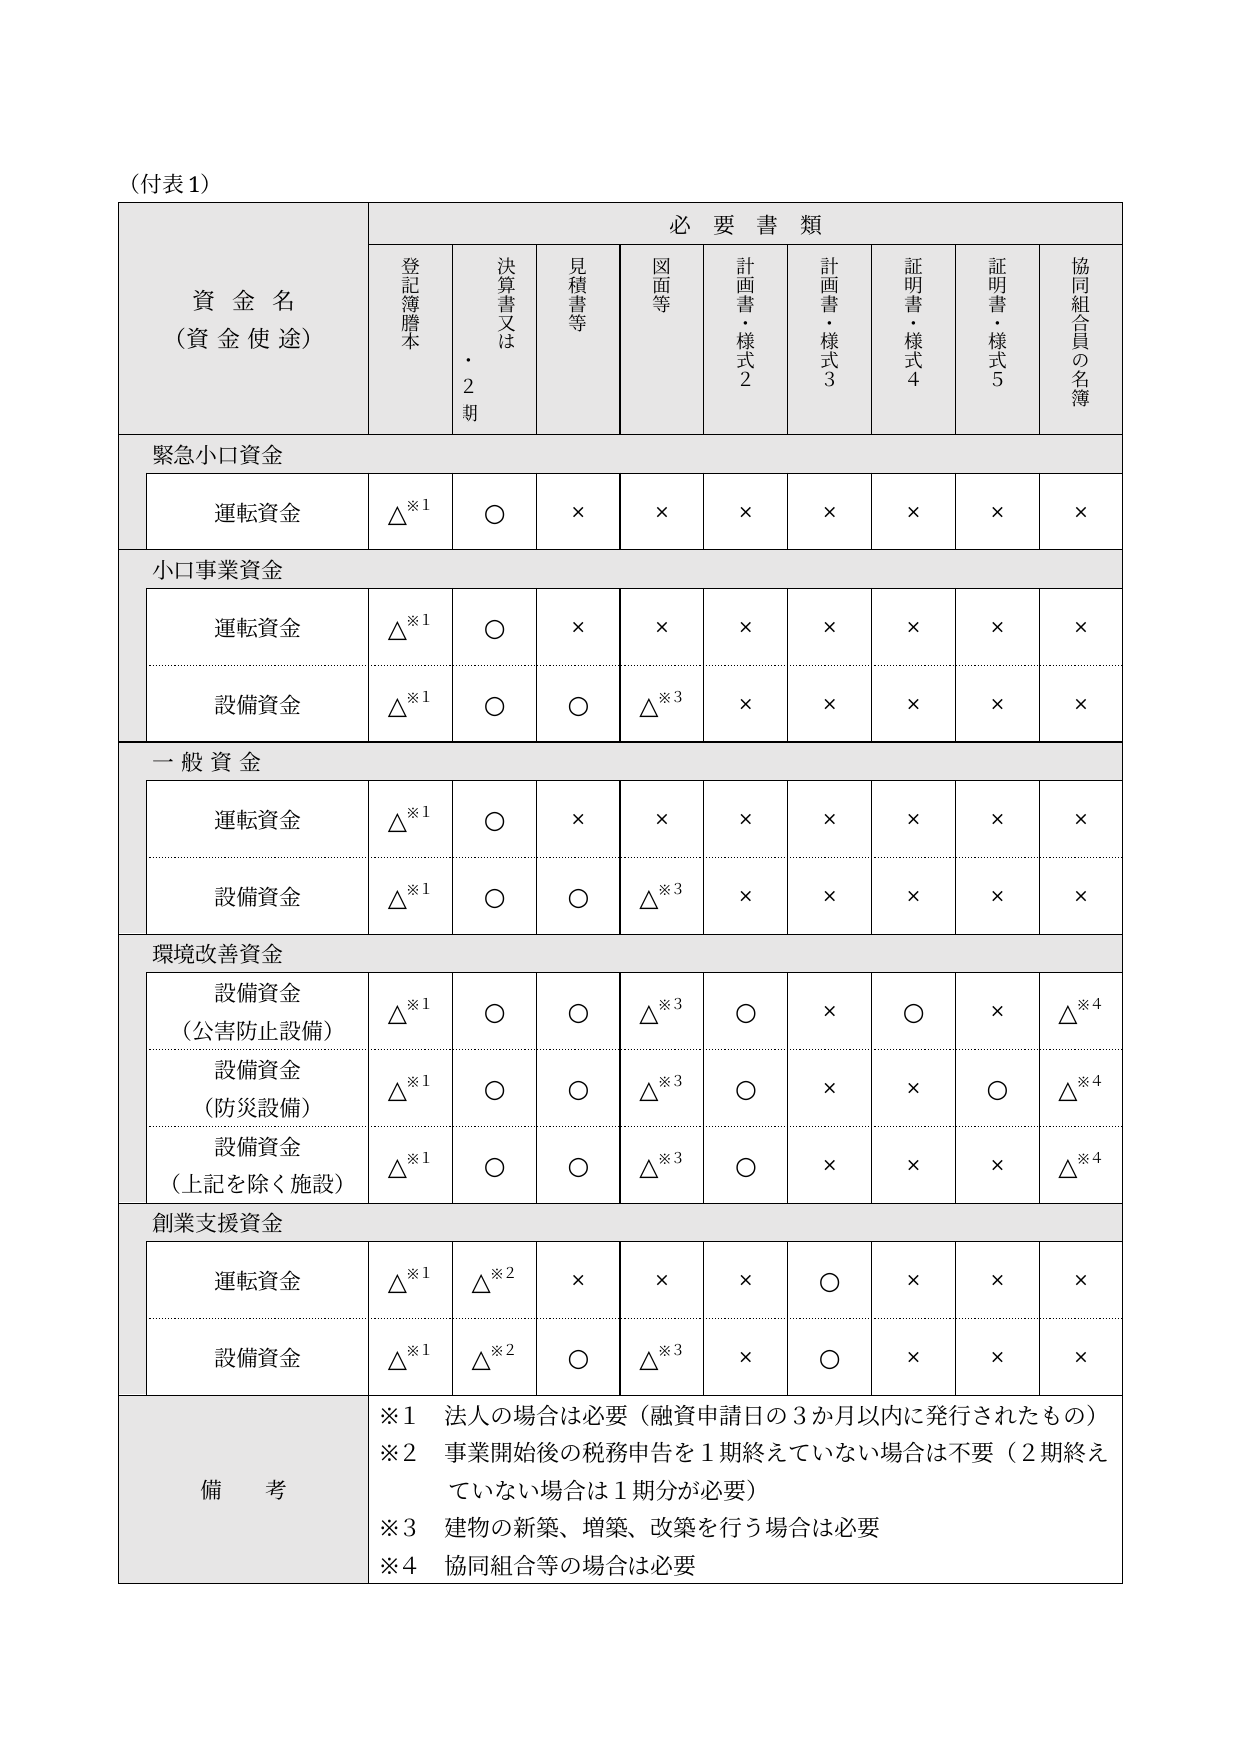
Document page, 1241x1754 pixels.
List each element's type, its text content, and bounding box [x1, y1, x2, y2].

table_cell 運転資金 [147, 781, 368, 857]
table_cell × [788, 781, 871, 857]
table_cell 環境改善資金 [119, 935, 1122, 972]
table_cell ○ [956, 1049, 1039, 1126]
table_cell [119, 780, 146, 933]
table_cell × [872, 589, 955, 665]
table_cell [119, 972, 146, 1202]
table_cell × [956, 1242, 1039, 1318]
table_cell 証明書・様式５ [956, 245, 1039, 434]
table_cell × [537, 1242, 619, 1318]
table_cell ○ [453, 1049, 536, 1126]
table_cell 設備資金 （公害防止設備） [147, 973, 368, 1049]
table_cell △※１ [369, 1318, 452, 1394]
table_cell △※３ [621, 1318, 703, 1394]
table_cell 備考 [119, 1396, 368, 1583]
table_cell × [1040, 589, 1122, 665]
table_header 資金名 （資金使途） [119, 203, 368, 434]
table_cell × [788, 973, 871, 1049]
table_cell 設備資金 [147, 665, 368, 741]
table_cell × [1040, 665, 1122, 741]
table_cell × [788, 589, 871, 665]
table_cell × [872, 474, 955, 549]
table_cell 計画書・様式３ [788, 245, 871, 434]
table_cell × [537, 474, 619, 549]
table_cell × [872, 1242, 955, 1318]
table_cell ○ [453, 1126, 536, 1202]
table_cell × [537, 589, 619, 665]
table_cell × [872, 781, 955, 857]
table_cell △※４ [1040, 973, 1122, 1049]
table_cell × [872, 1049, 955, 1126]
table_cell 運転資金 [147, 589, 368, 665]
table_cell 創業支援資金 [119, 1204, 1122, 1241]
table_cell × [621, 474, 703, 549]
table_cell △※４ [1040, 1049, 1122, 1126]
table_cell △※３ [621, 1049, 703, 1126]
table_cell △※１ [369, 973, 452, 1049]
table_cell ○ [537, 1126, 619, 1202]
table_cell × [872, 857, 955, 933]
table_cell × [621, 589, 703, 665]
table_cell × [704, 781, 787, 857]
table_cell × [956, 1318, 1039, 1394]
table_cell × [621, 1242, 703, 1318]
table_cell × [788, 665, 871, 741]
table_cell 図面等 [621, 245, 703, 434]
table_cell × [956, 857, 1039, 933]
table_cell △※１ [369, 1126, 452, 1202]
table_cell ○ [453, 857, 536, 933]
table_cell × [872, 1126, 955, 1202]
table_cell 協同組合員の名簿 [1040, 245, 1122, 434]
table_cell × [788, 474, 871, 549]
table_cell △※１ [369, 474, 452, 549]
table_cell × [1040, 857, 1122, 933]
table_cell × [1040, 1242, 1122, 1318]
table_cell 登記簿謄本 [369, 245, 452, 434]
table_header 必 要 書 類 [369, 203, 1122, 244]
table_cell 計画書・様式２ [704, 245, 787, 434]
table_cell ○ [453, 665, 536, 741]
table_cell × [956, 589, 1039, 665]
table_cell × [788, 1049, 871, 1126]
text （付表1） [118, 164, 1122, 202]
table_cell ○ [788, 1318, 871, 1394]
table_cell ○ [788, 1242, 871, 1318]
table_cell × [788, 857, 871, 933]
table_cell × [956, 665, 1039, 741]
table_cell ○ [537, 857, 619, 933]
table_cell △※３ [621, 665, 703, 741]
table_cell × [956, 973, 1039, 1049]
table_cell [119, 588, 146, 741]
table_cell × [704, 857, 787, 933]
table_cell × [956, 781, 1039, 857]
table_cell × [621, 781, 703, 857]
table_cell △※１ [369, 589, 452, 665]
table_cell 緊急小口資金 [119, 435, 1122, 473]
table_cell 見積書等 [537, 245, 619, 434]
table_cell × [704, 474, 787, 549]
table_cell [119, 1241, 146, 1394]
table_cell × [956, 474, 1039, 549]
table_cell ○ [537, 1318, 619, 1394]
table_cell △※３ [621, 857, 703, 933]
table_cell ○ [453, 973, 536, 1049]
table_cell 運転資金 [147, 1242, 368, 1318]
table_cell 設備資金 （上記を除く施設） [147, 1126, 368, 1202]
table_cell ○ [537, 973, 619, 1049]
table_cell ○ [704, 1049, 787, 1126]
table_cell ○ [453, 589, 536, 665]
table_cell △※１ [369, 665, 452, 741]
table_cell [119, 473, 146, 549]
table_cell 運転資金 [147, 474, 368, 549]
table_cell △※１ [369, 781, 452, 857]
table_cell × [704, 589, 787, 665]
table_cell × [956, 1126, 1039, 1202]
table_cell × [537, 781, 619, 857]
table_cell 小口事業資金 [119, 550, 1122, 588]
table_cell △※１ [369, 1242, 452, 1318]
table_cell × [1040, 1318, 1122, 1394]
table_cell △※３ [621, 973, 703, 1049]
table_cell ○ [537, 1049, 619, 1126]
table_cell △※１ [369, 1049, 452, 1126]
table_cell 設備資金 [147, 857, 368, 933]
table_cell ○ [537, 665, 619, 741]
table_cell × [1040, 474, 1122, 549]
table_cell × [1040, 781, 1122, 857]
table_cell ○ [453, 781, 536, 857]
table_cell 設備資金 （防災設備） [147, 1049, 368, 1126]
table_cell × [872, 1318, 955, 1394]
table_cell × [704, 1318, 787, 1394]
table_cell △※２ [453, 1242, 536, 1318]
table_cell 一般資金 [119, 743, 1122, 780]
table_cell △※３ [621, 1126, 703, 1202]
table_cell × [704, 665, 787, 741]
table_cell 証明書・様式４ [872, 245, 955, 434]
table_cell ○ [453, 474, 536, 549]
table_cell × [872, 665, 955, 741]
table_cell △※４ [1040, 1126, 1122, 1202]
table_cell ※１ 法人の場合は必要（融資申請日の３か月以内に発行されたもの） ※２ 事業開始後の税務申告を１期終えていない場合は不要（２期終え ていない場合は１期分が必要） ※３ 建物の新築、増築、改築を行う場合は必要 ※４ 協同組合等の場合は必要 [369, 1396, 1122, 1583]
table_cell × [788, 1126, 871, 1202]
table_cell 設備資金 [147, 1318, 368, 1394]
table_cell ○ [704, 1126, 787, 1202]
table_cell △※２ [453, 1318, 536, 1394]
table_cell △※１ [369, 857, 452, 933]
table_cell 決算書又は ・２期分 確定申告書 [453, 245, 536, 434]
table_cell ○ [872, 973, 955, 1049]
table_cell ○ [704, 973, 787, 1049]
table_cell × [704, 1242, 787, 1318]
